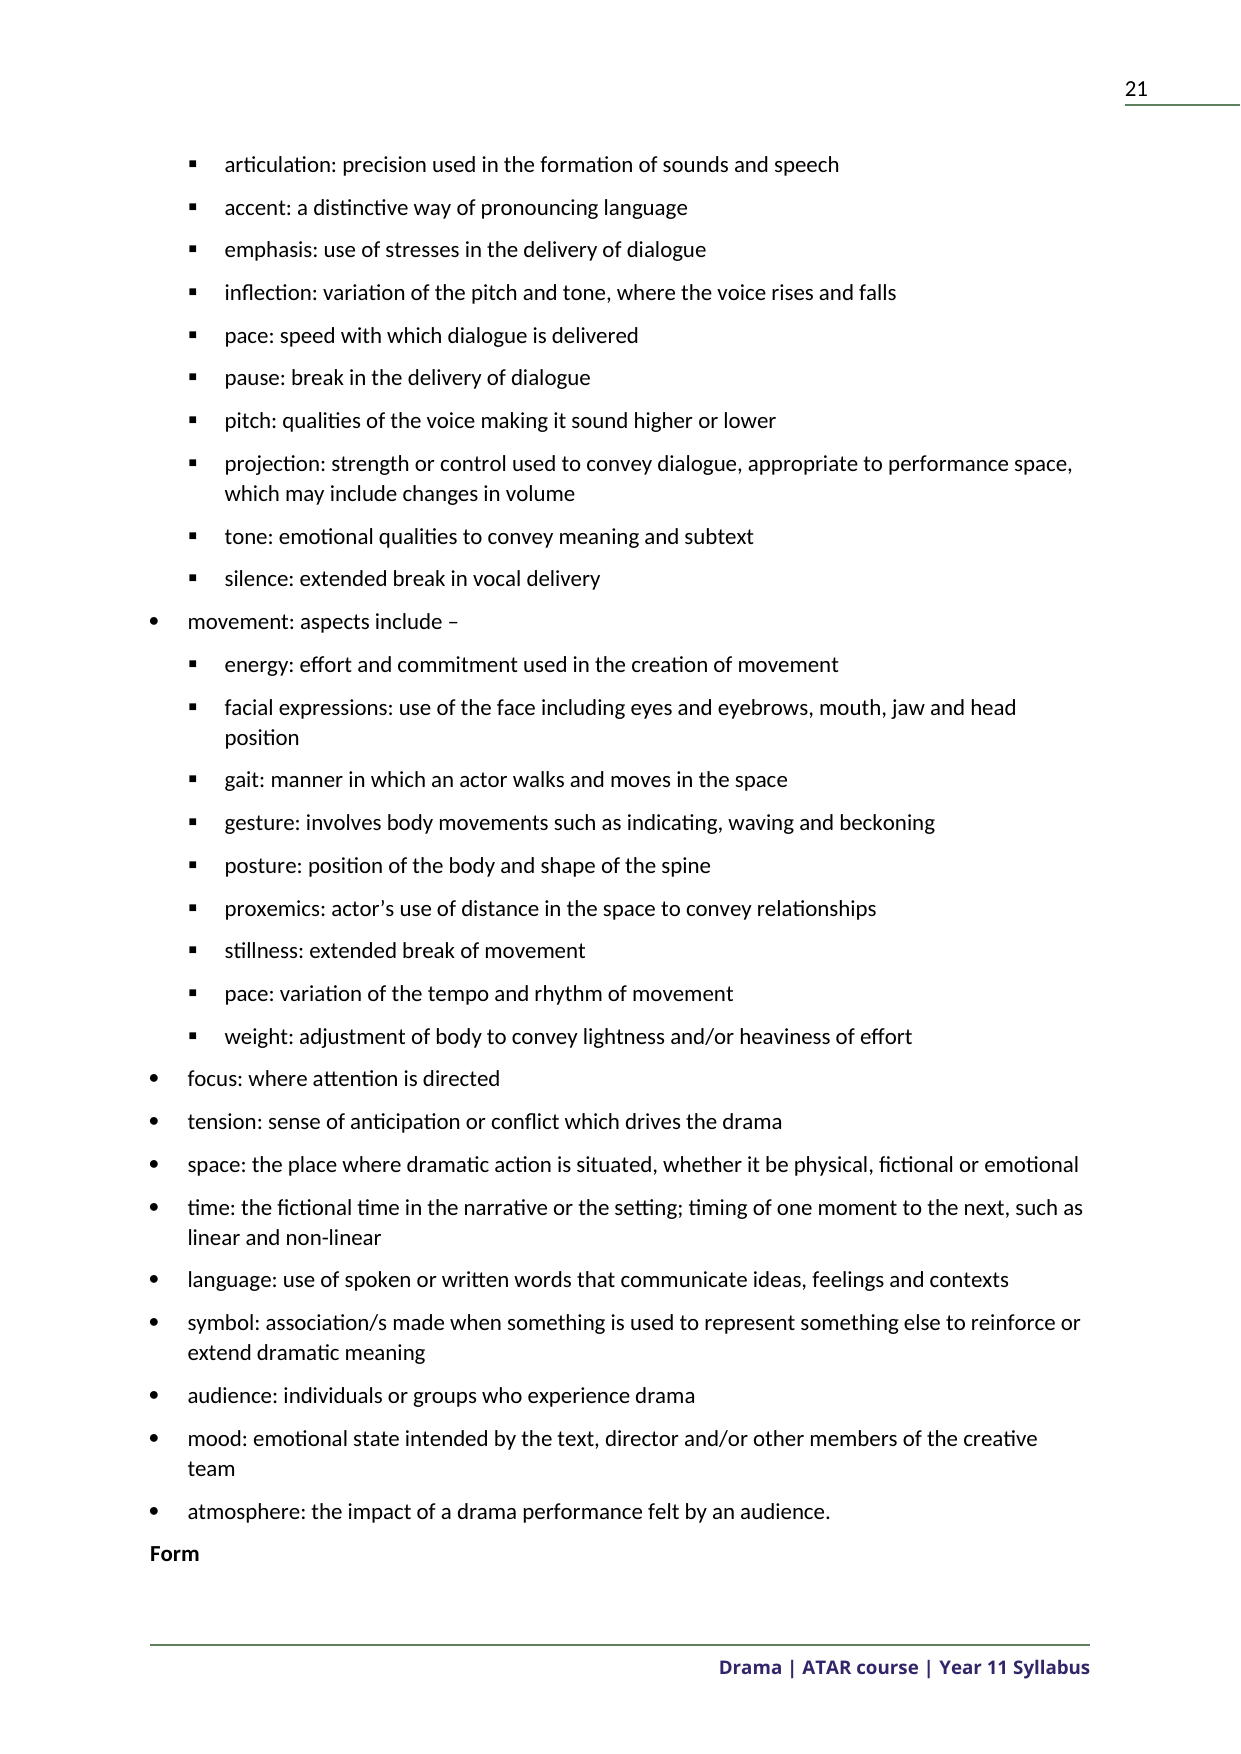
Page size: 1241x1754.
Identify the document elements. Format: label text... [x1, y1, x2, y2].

list language: use of spoken or written words that communicate ideas, feelings and contexts [150, 1266, 1090, 1294]
list pitch: qualities of the voice making it sound higher or lower [187, 406, 1090, 434]
list energy: effort and commitment used in the creation of movement [187, 650, 1090, 678]
list space: the place where dramatic action is situated, whether it be physical, fictional or emotional [150, 1150, 1090, 1178]
list facial expressions: use of the face including eyes and eyebrows, mouth, jaw and head position [187, 693, 1090, 751]
list pace: variation of the tempo and rhythm of movement [187, 979, 1090, 1007]
list inflection: variation of the pitch and tone, where the voice rises and falls [187, 278, 1090, 306]
list tension: sense of anticipation or conflict which drives the drama [150, 1107, 1090, 1135]
list gait: manner in which an actor walks and moves in the space [187, 766, 1090, 794]
list tone: emotional qualities to convey meaning and subtext [187, 522, 1090, 550]
list articulation: precision used in the formation of sounds and speech [187, 150, 1090, 178]
list atmosphere: the impact of a drama performance felt by an audience. [150, 1497, 1090, 1525]
list posture: position of the body and shape of the spine [187, 851, 1090, 879]
list gesture: involves body movements such as indicating, waving and beckoning [187, 808, 1090, 836]
list proxemics: actor’s use of distance in the space to convey relationships [187, 894, 1090, 922]
list pace: speed with which dialogue is delivered [187, 321, 1090, 349]
list pause: break in the delivery of dialogue [187, 363, 1090, 392]
list focus: where attention is directed [150, 1064, 1090, 1093]
list weight: adjustment of body to convey lightness and/or heaviness of effort [187, 1022, 1090, 1050]
list stillness: extended break of movement [187, 936, 1090, 964]
list audience: individuals or groups who experience drama [150, 1381, 1090, 1409]
list accent: a distinctive way of pronouncing language [187, 193, 1090, 221]
list movement: aspects include – [150, 607, 1090, 635]
list emphasis: use of stresses in the delivery of dialogue [187, 235, 1090, 263]
list time: the fictional time in the narrative or the setting; timing of one moment to the next, such as linear and non-linear [150, 1193, 1090, 1251]
list projection: strength or control used to convey dialogue, appropriate to performance space, which may include changes in volume [187, 449, 1090, 507]
list mood: emotional state intended by the text, director and/or other members of the creative team [150, 1424, 1090, 1482]
list silence: extended break in vocal delivery [187, 564, 1090, 593]
text Form [150, 1539, 1090, 1568]
list symbol: association/s made when something is used to represent something else to reinforce or extend dramatic meaning [150, 1308, 1090, 1367]
